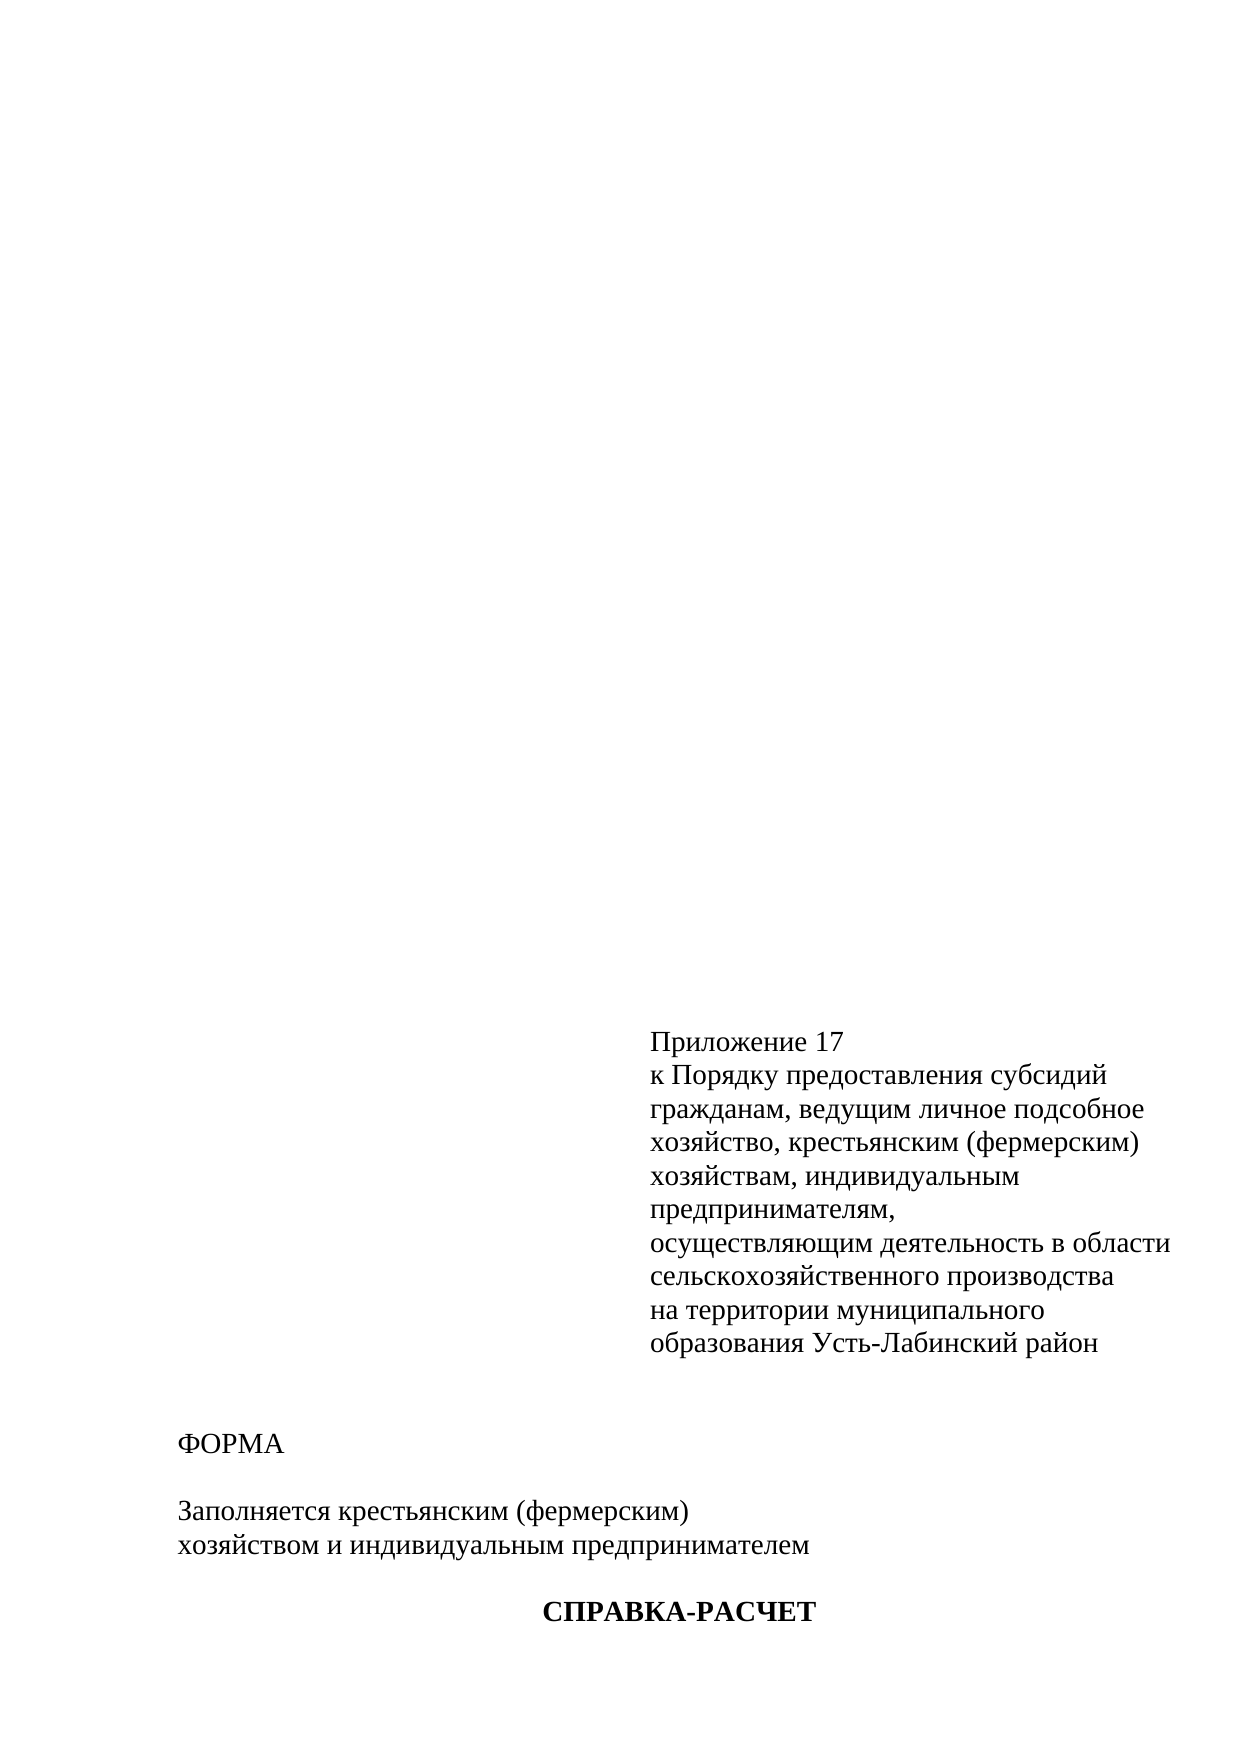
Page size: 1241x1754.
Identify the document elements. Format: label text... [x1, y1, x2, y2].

text к Порядку предоставления субсидий [650, 1057, 1181, 1091]
text сельскохозяйственного производства [650, 1258, 1181, 1292]
text осуществляющим деятельность в области [650, 1225, 1181, 1258]
text СПРАВКА-РАСЧЕТ [177, 1594, 1181, 1627]
text хозяйство, крестьянским (фермерским) [650, 1124, 1181, 1158]
text ФОРМА [177, 1426, 1181, 1460]
text гражданам, ведущим личное подсобное [650, 1091, 1181, 1124]
text Заполняется крестьянским (фермерским) [177, 1493, 1181, 1527]
text Приложение 17 [650, 1024, 1181, 1057]
text хозяйствам, индивидуальным предпринимателям, [650, 1158, 1181, 1225]
text хозяйством и индивидуальным предпринимателем [177, 1527, 1181, 1560]
text на территории муниципального образования Усть-Лабинский район [650, 1292, 1181, 1359]
